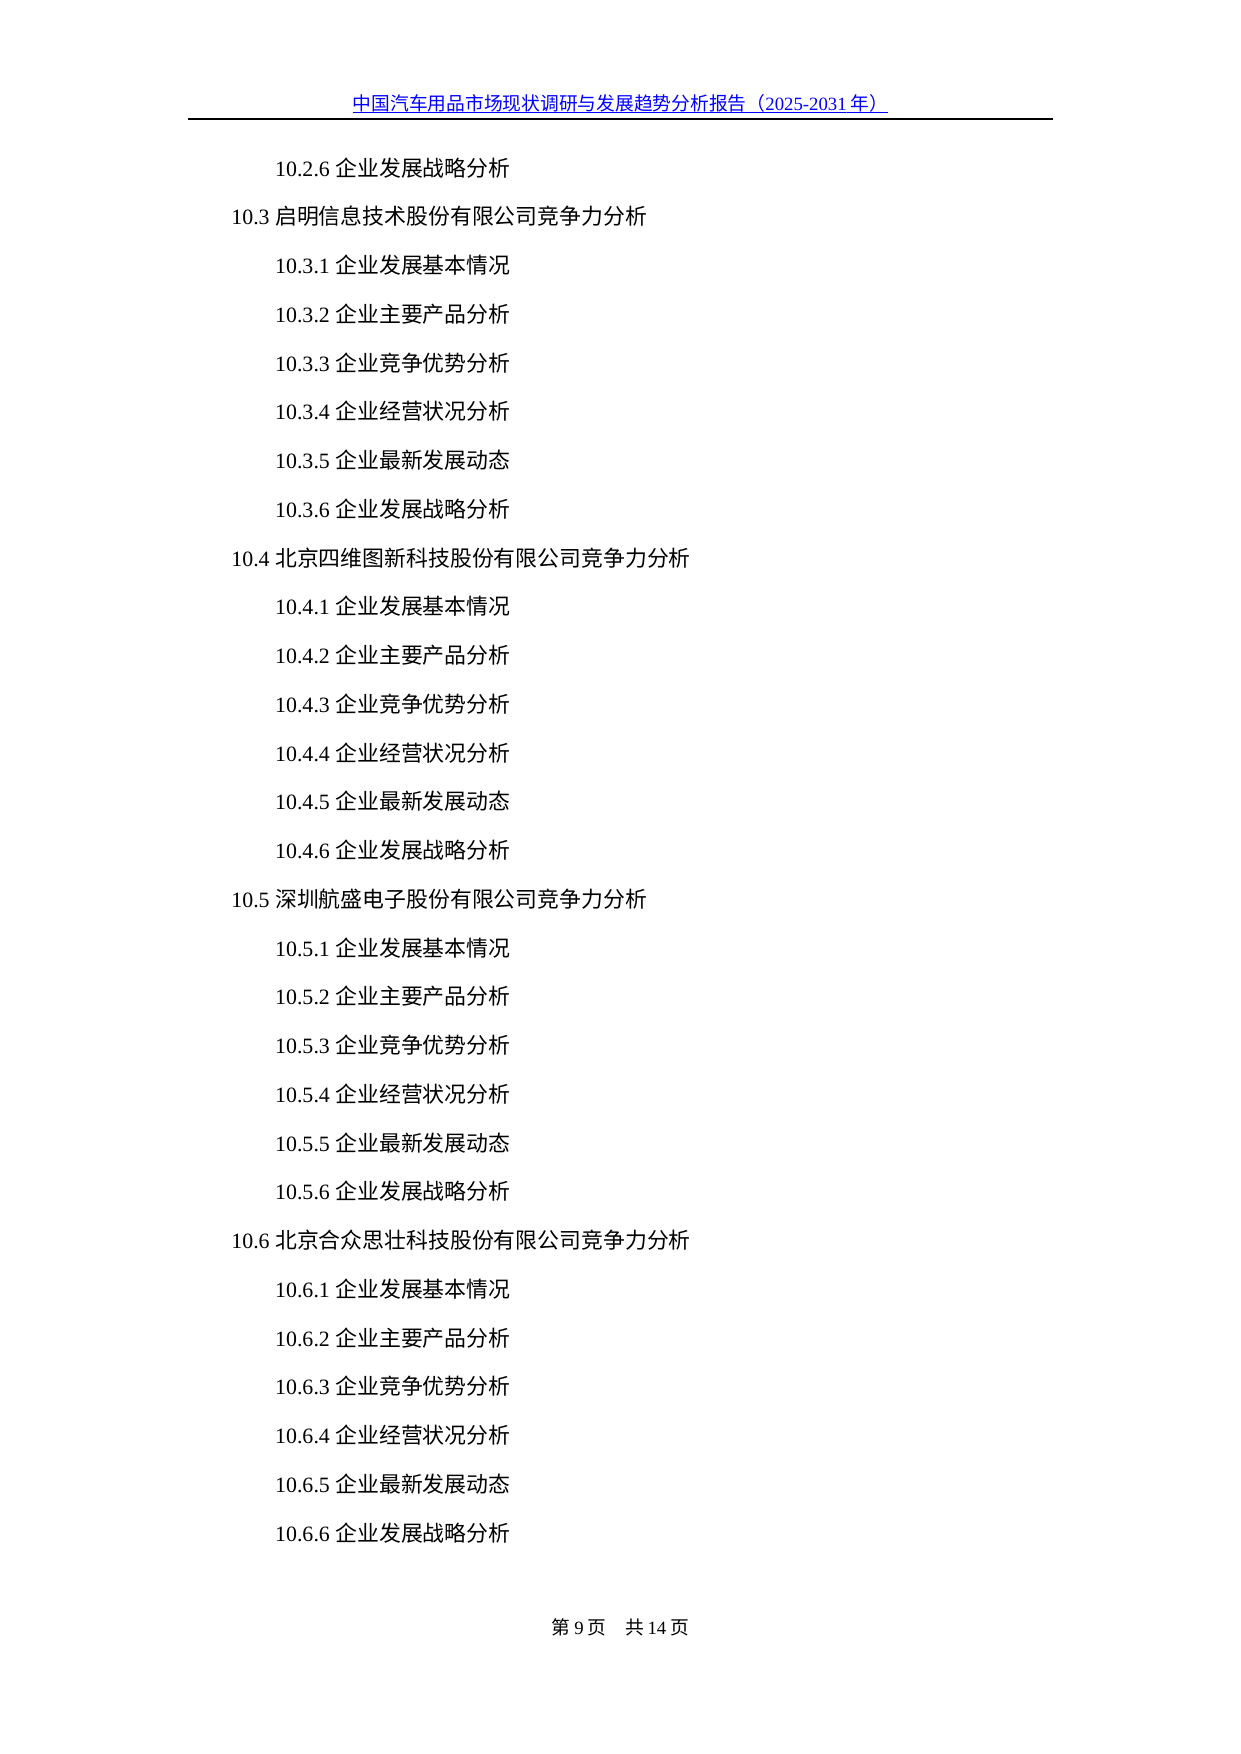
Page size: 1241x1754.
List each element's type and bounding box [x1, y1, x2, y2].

text [187, 150, 1053, 1548]
